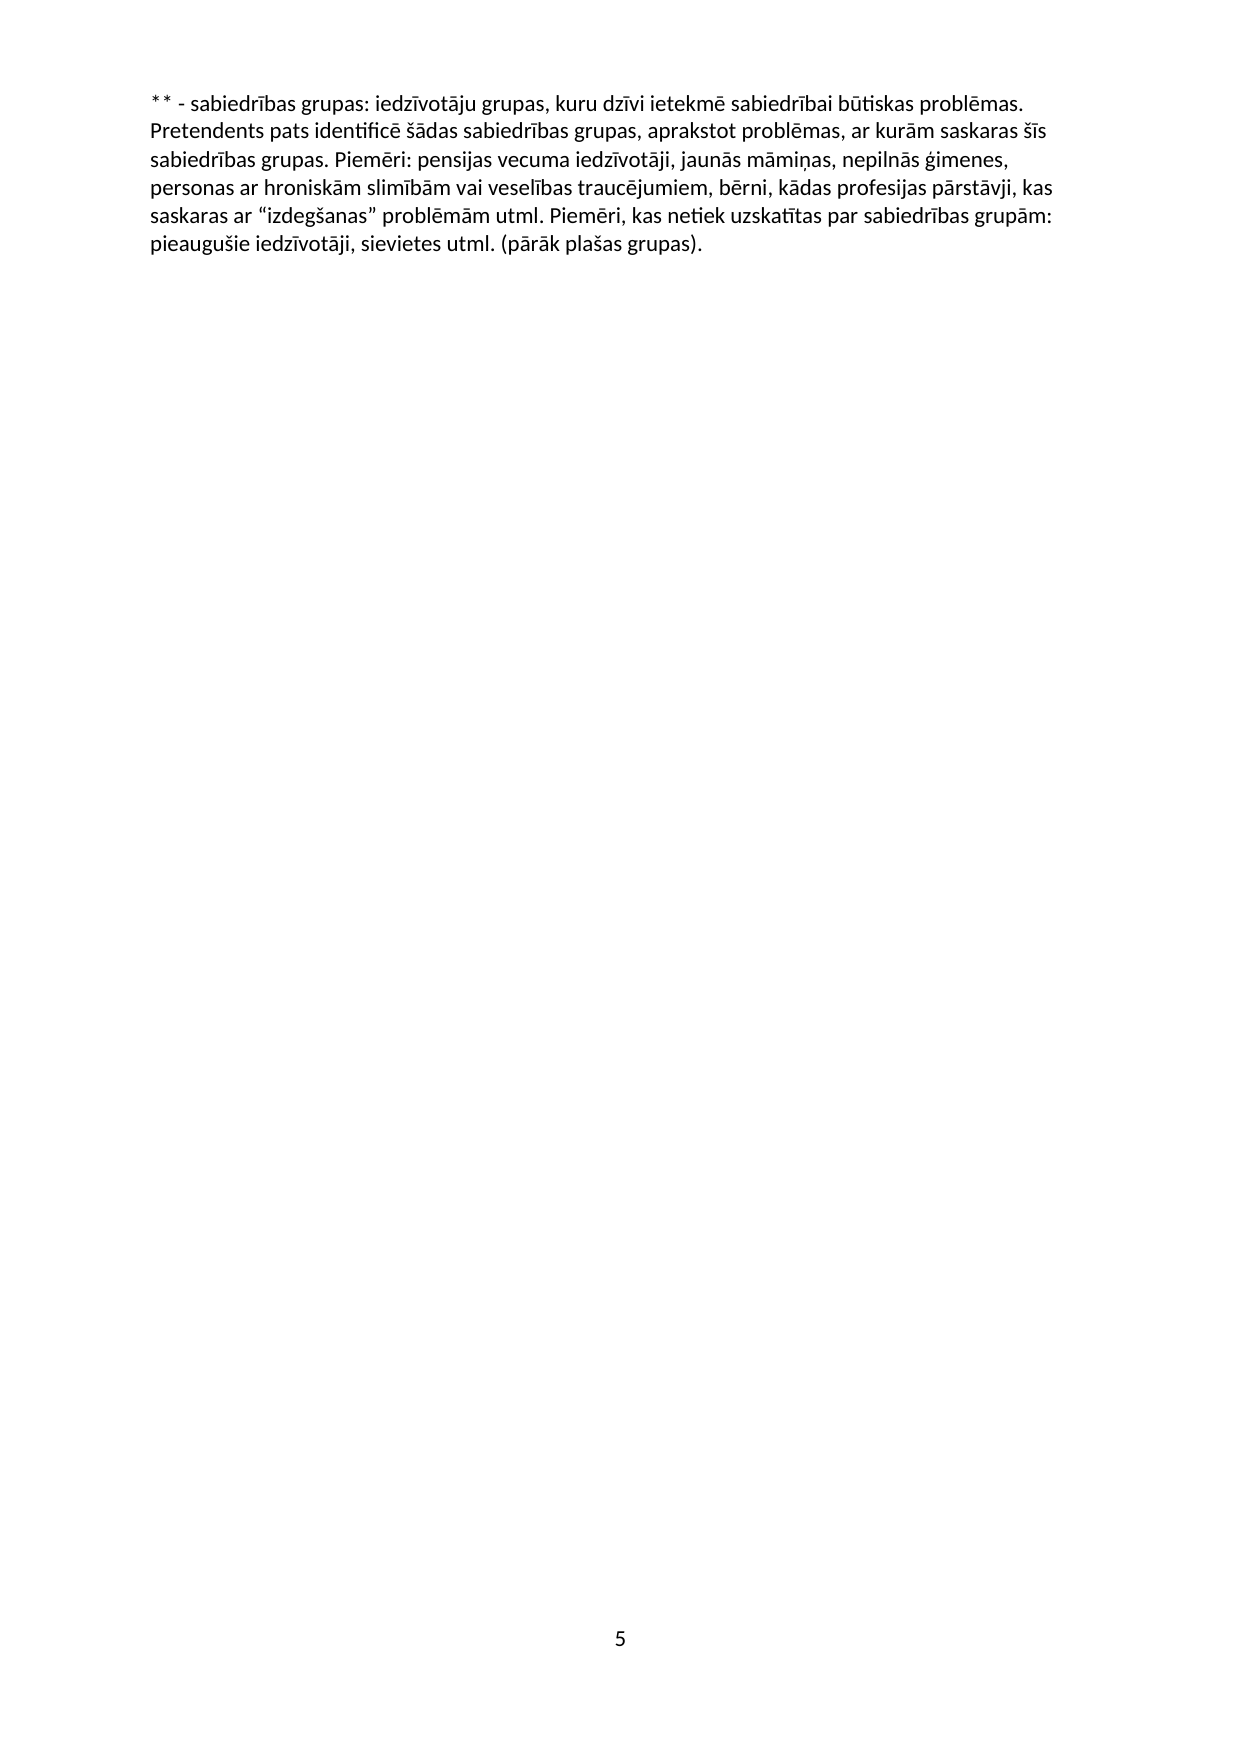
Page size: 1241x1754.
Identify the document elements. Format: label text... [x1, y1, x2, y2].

text ** - sabiedrības grupas: iedzīvotāju grupas, kuru dzīvi ietekmē sabiedrībai būtiskas problēmas. Pretendents pats identificē šādas sabiedrības grupas, aprakstot problēmas, ar kurām saskaras šīs sabiedrības grupas. Piemēri: pensijas vecuma iedzīvotāji, jaunās māmiņas, nepilnās ģimenes, personas ar hroniskām slimībām vai veselības traucējumiem, bērni, kādas profesijas pārstāvji, kas saskaras ar “izdegšanas” problēmām utml. Piemēri, kas netiek uzskatītas par sabiedrības grupām: pieaugušie iedzīvotāji, sievietes utml. (pārāk plašas grupas). [150, 89, 1090, 257]
